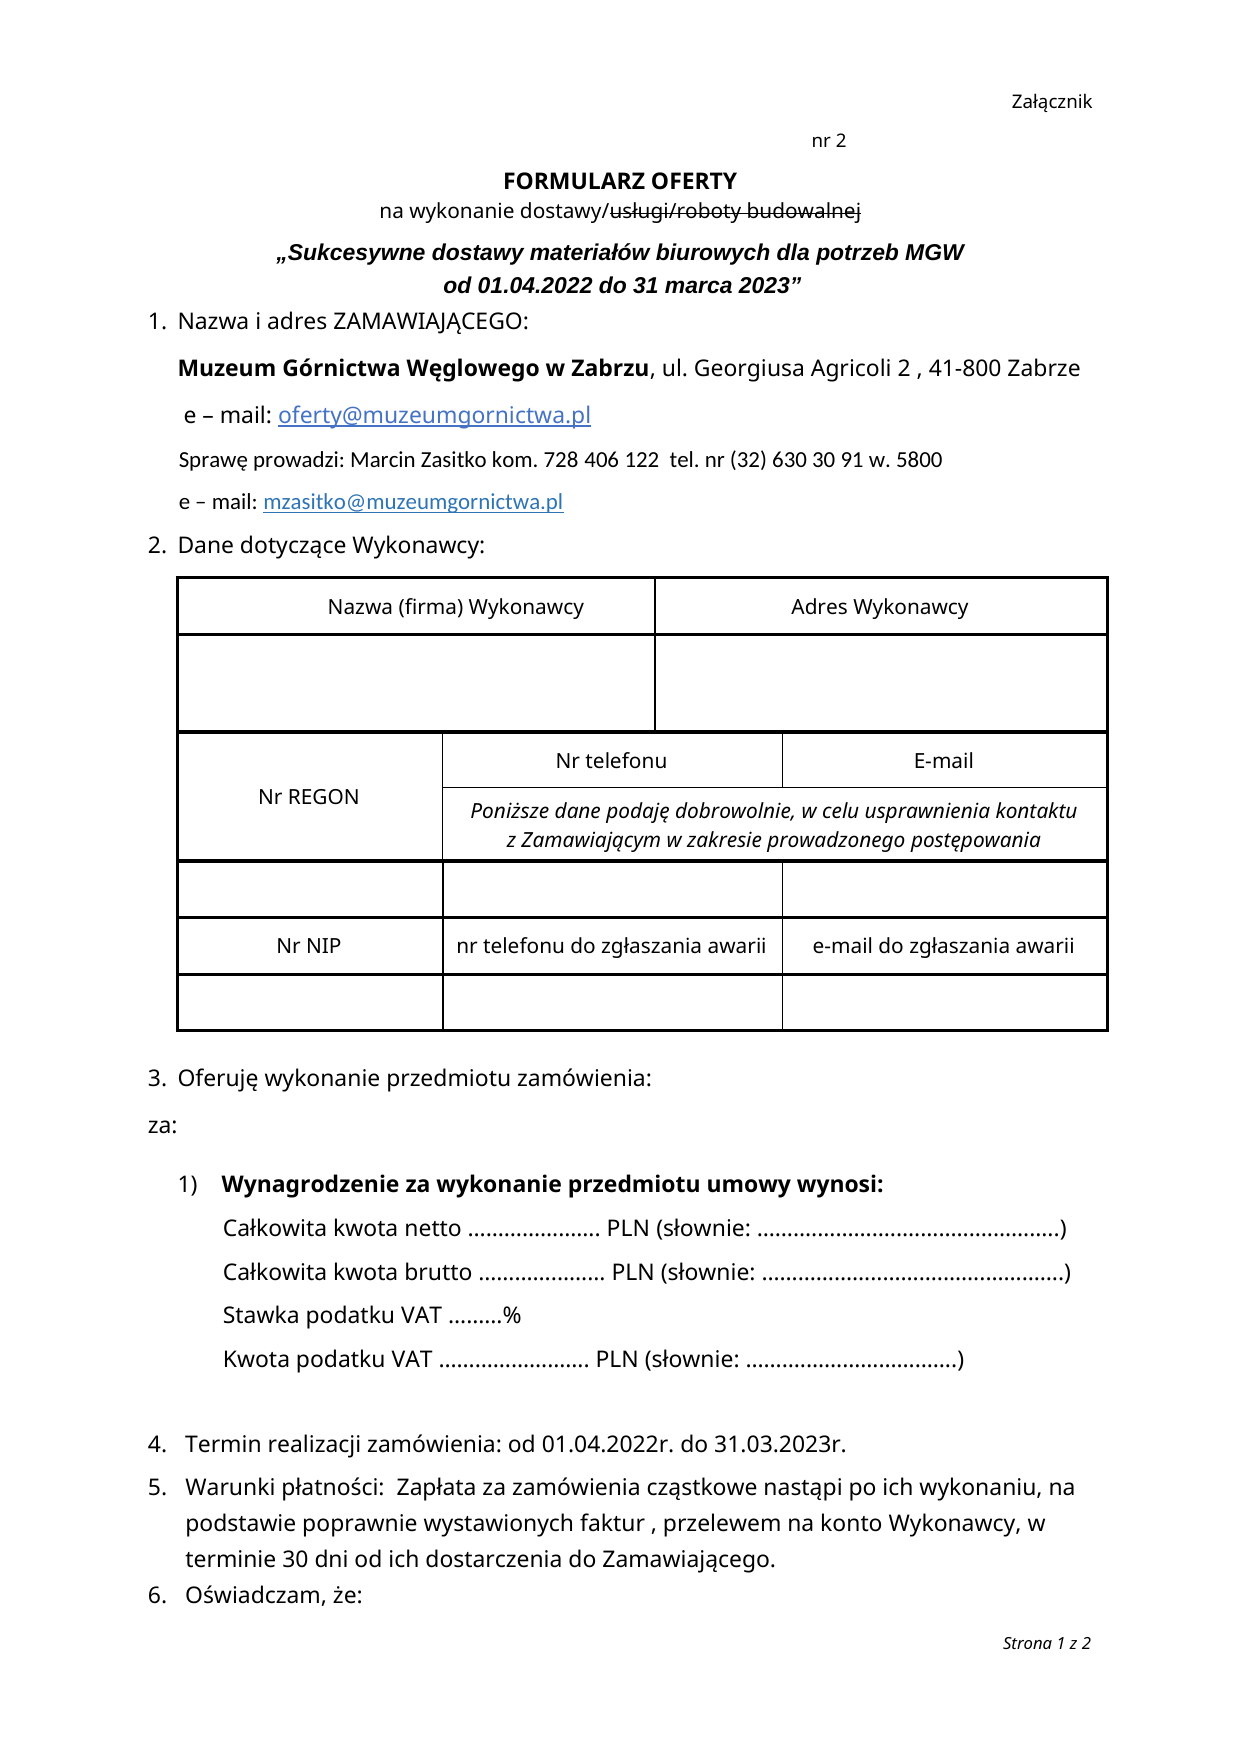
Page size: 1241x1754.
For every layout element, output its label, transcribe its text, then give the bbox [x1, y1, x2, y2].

table_cell Nr telefonu [443, 734, 782, 787]
text Załącznik nr 2 [811, 89, 1092, 152]
text Kwota podatku VAT ……………………. PLN (słownie: …….……………………….) [223, 1343, 1092, 1374]
text Całkowita kwota netto …………………. PLN (słownie: ……….………….….……...…………..) [223, 1212, 1092, 1243]
table_cell [179, 863, 442, 916]
text e – mail: mzasitko@muzeumgornictwa.pl [148, 487, 1092, 515]
table_cell Poniższe dane podaję dobrowolnie, w celu usprawnienia kontaktu z Zamawiającym w zakresie prowadzonego postępowania [443, 788, 1106, 859]
table_cell [179, 976, 442, 1029]
table_header Nazwa (firma) Wykonawcy [179, 579, 654, 633]
table_cell [444, 976, 782, 1029]
list Oświadczam, że: [148, 1579, 1092, 1610]
text Sprawę prowadzi: Marcin Zasitko kom. 728 406 122 tel. nr (32) 630 30 91 w. 5800 [148, 445, 1092, 473]
list za: [148, 1109, 1092, 1140]
list Termin realizacji zamówienia: od 01.04.2022r. do 31.03.2023r. [148, 1427, 1092, 1459]
table_cell nr telefonu do zgłaszania awarii [444, 919, 782, 972]
table_cell Nr NIP [179, 919, 442, 972]
table_cell [656, 636, 1106, 730]
subtitle FORMULARZ OFERTY [148, 165, 1092, 196]
table_header Adres Wykonawcy [656, 579, 1106, 633]
text „Sukcesywne dostawy materiałów biurowych dla potrzeb MGW [148, 239, 1092, 265]
text Muzeum Górnictwa Węglowego w Zabrzu, ul. Georgiusa Agricoli 2 , 41-800 Zabrze [148, 352, 1092, 383]
table_cell [179, 636, 654, 730]
text Stawka podatku VAT ………% [223, 1299, 1092, 1331]
list Wynagrodzenie za wykonanie przedmiotu umowy wynosi: [177, 1168, 1092, 1199]
table_cell [783, 863, 1106, 916]
text od 01.04.2022 do 31 marca 2023” [148, 272, 1092, 298]
table_cell [444, 863, 782, 916]
table_cell [783, 976, 1106, 1029]
text e – mail: oferty@muzeumgornictwa.pl [148, 398, 1092, 430]
list Nazwa i adres ZAMAWIAJĄCEGO: [148, 305, 1092, 336]
text na wykonanie dostawy/usługi/roboty budowalnej [148, 196, 1092, 225]
table_cell E-mail [783, 734, 1106, 787]
list Oferuję wykonanie przedmiotu zamówienia: [148, 1062, 1092, 1093]
text Całkowita kwota brutto ………….…..… PLN (słownie: ………………..……….…….………….) [223, 1256, 1092, 1287]
list Warunki płatności: Zapłata za zamówienia cząstkowe nastąpi po ich wykonaniu, na podstawie poprawnie wystawionych faktur , przelewem na konto Wykonawcy, w terminie 30 dni od ich dostarczenia do Zamawiającego. [148, 1471, 1092, 1574]
list Dane dotyczące Wykonawcy: [148, 529, 1092, 561]
table_cell Nr REGON [179, 734, 442, 859]
table_cell e-mail do zgłaszania awarii [783, 919, 1106, 972]
